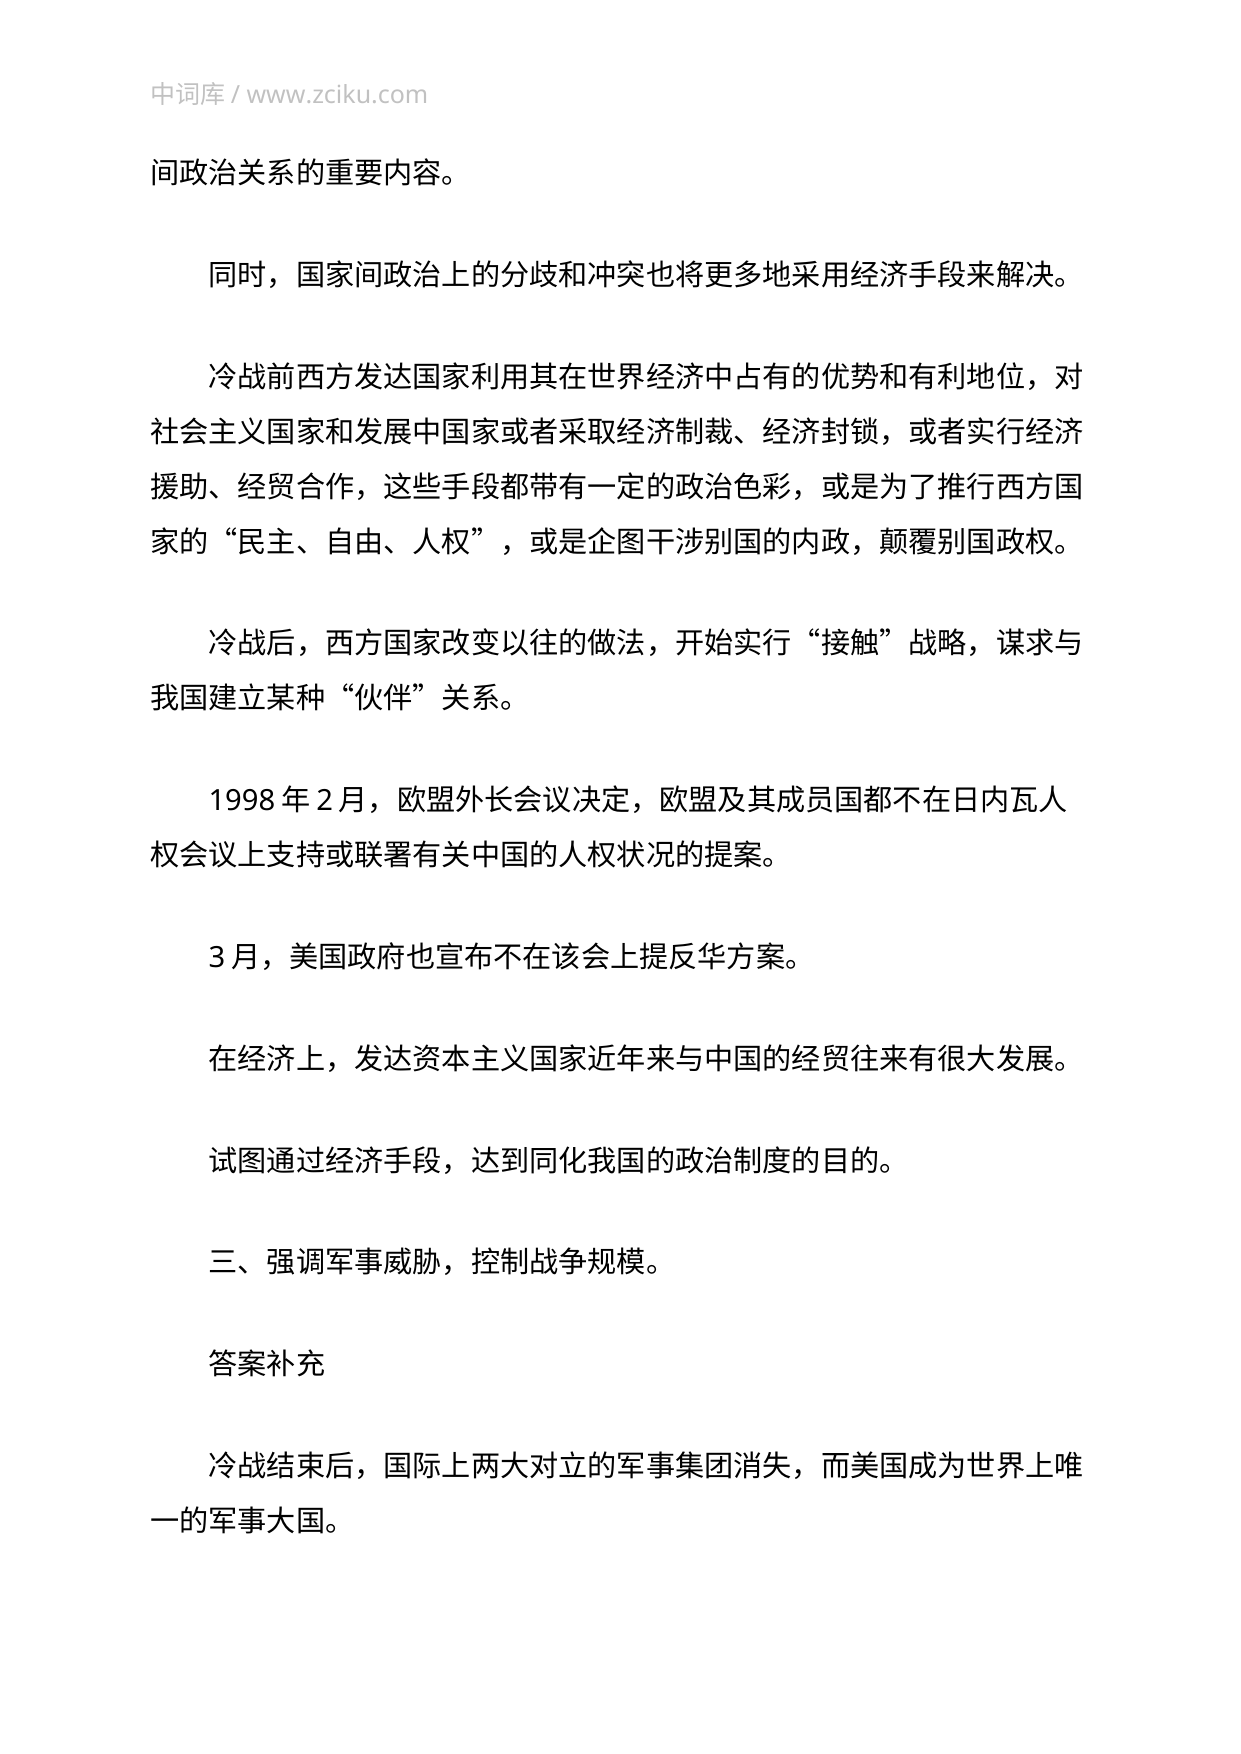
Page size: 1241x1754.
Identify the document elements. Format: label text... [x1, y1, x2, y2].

text 冷战结束后，国际上两大对立的军事集团消失，而美国成为世界上唯一的军事大国。 [150, 1442, 1090, 1540]
text 三、强调军事威胁，控制战争规模。 [150, 1239, 1090, 1281]
text 在经济上，发达资本主义国家近年来与中国的经贸往来有很大发展。 [150, 1035, 1090, 1078]
text 试图通过经济手段，达到同化我国的政治制度的目的。 [150, 1137, 1090, 1179]
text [150, 150, 1090, 192]
text 3月，美国政府也宣布不在该会上提反华方案。 [150, 933, 1090, 976]
text 同时，国家间政治上的分歧和冲突也将更多地采用经济手段来解决。 [150, 252, 1090, 294]
text 答案补充 [150, 1341, 1090, 1383]
text 冷战前西方发达国家利用其在世界经济中占有的优势和有利地位，对社会主义国家和发展中国家或者采取经济制裁、经济封锁，或者实行经济援助、经贸合作，这些手段都带有一定的政治色彩，或是为了推行西方国家的“民主、自由、人权”，或是企图干涉别国的内政，颠覆别国政权。 [150, 353, 1090, 561]
text 冷战后，西方国家改变以往的做法，开始实行“接触”战略，谋求与我国建立某种“伙伴”关系。 [150, 620, 1090, 717]
text 1998年2月，欧盟外长会议决定，欧盟及其成员国都不在日内瓦人权会议上支持或联署有关中国的人权状况的提案。 [150, 777, 1090, 874]
